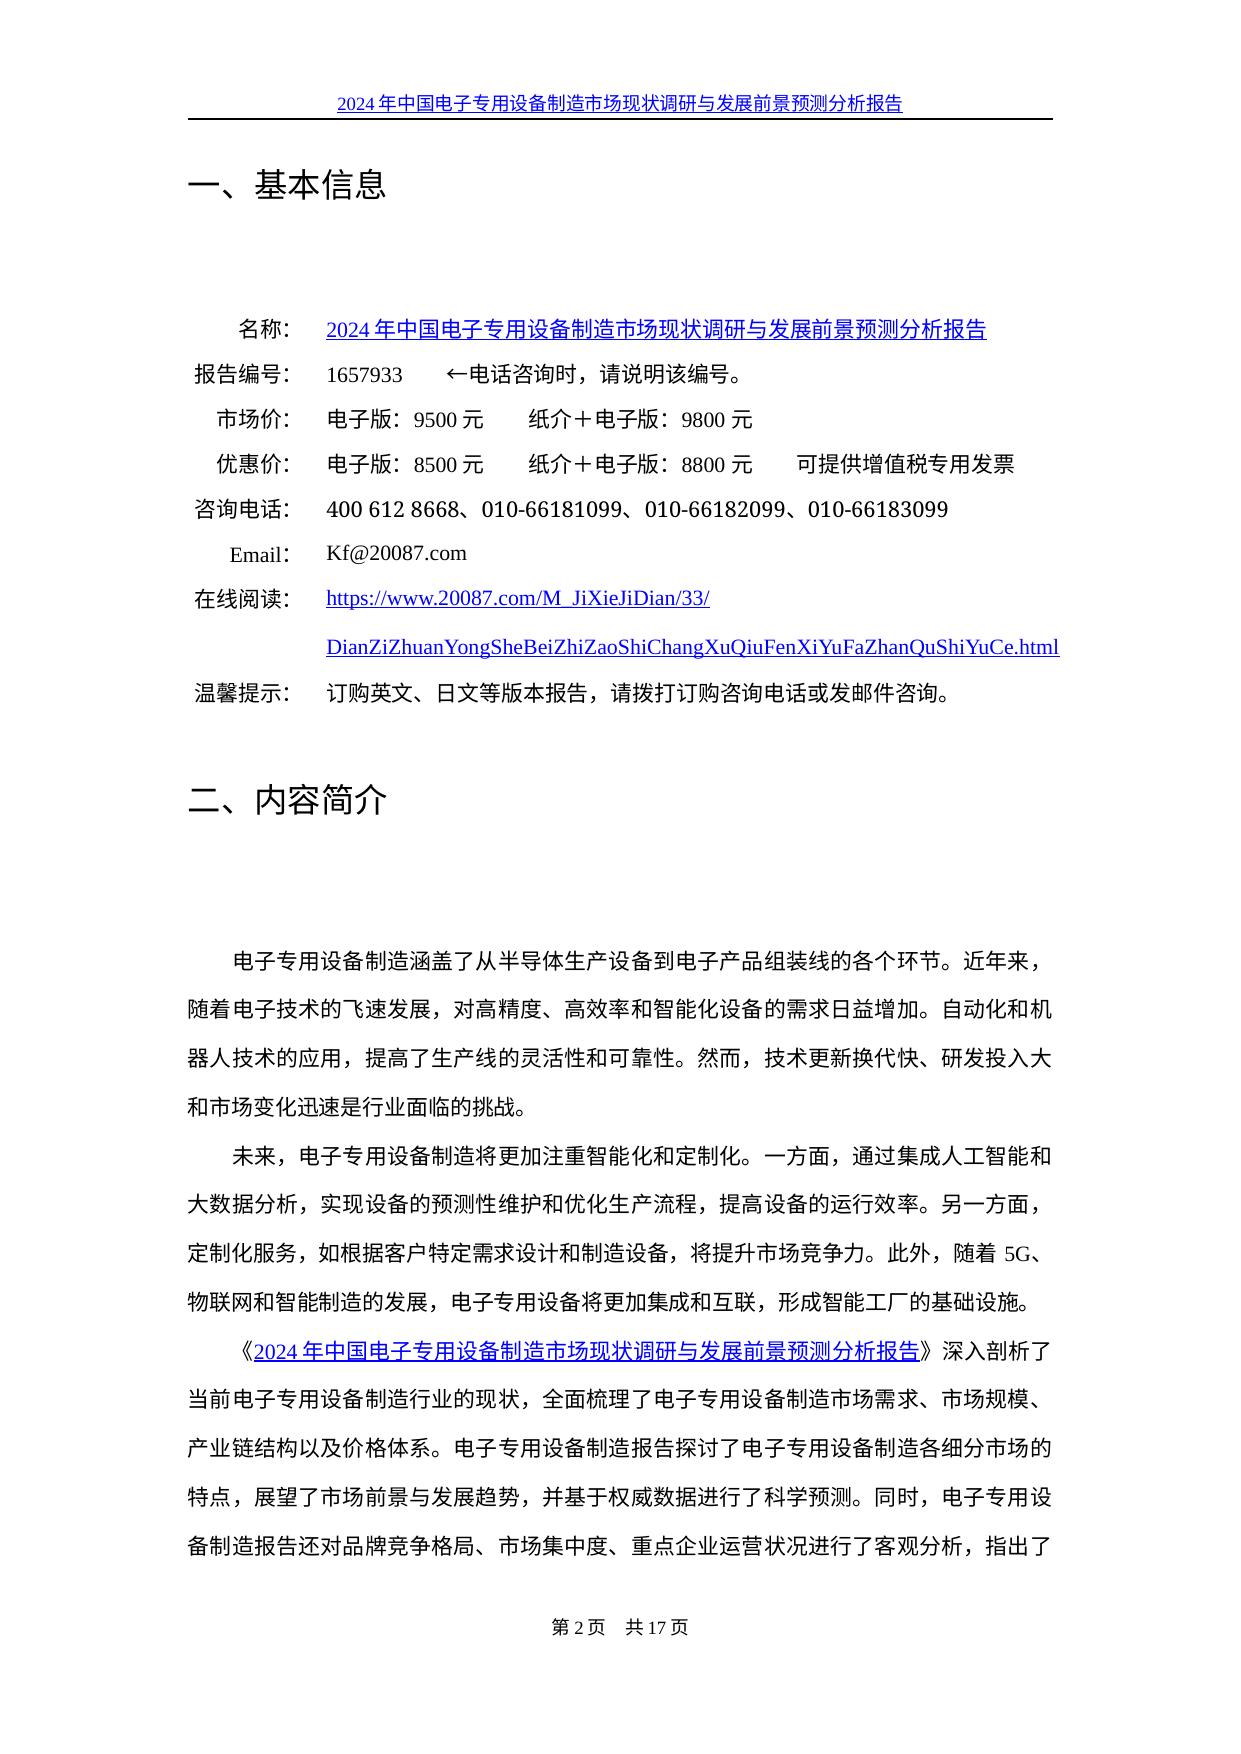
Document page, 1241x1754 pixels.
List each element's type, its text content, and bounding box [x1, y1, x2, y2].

table_cell 电子版：8500 元 纸介＋电子版：8800 元 可提供增值税专用发票 [315, 447, 1073, 492]
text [187, 943, 1053, 1561]
table_header 名称： [167, 312, 315, 357]
table_cell 咨询电话： [167, 492, 315, 537]
table_cell 400 612 8668、010-66181099、010-66182099、010-66183099 [315, 492, 1073, 537]
table_cell 温馨提示： [167, 675, 315, 720]
table_cell 订购英文、日文等版本报告，请拨打订购咨询电话或发邮件咨询。 [315, 675, 1073, 720]
table_header 2024年中国电子专用设备制造市场现状调研与发展前景预测分析报告 [315, 312, 1073, 357]
table_cell [315, 582, 1073, 675]
table_cell 1657933 ←电话咨询时，请说明该编号。 [315, 357, 1073, 402]
table_cell 市场价： [167, 402, 315, 447]
table_cell 在线阅读： [167, 582, 315, 675]
title 一、基本信息 [187, 150, 1053, 215]
table_cell 优惠价： [167, 447, 315, 492]
title 二、内容简介 [187, 766, 1053, 831]
table_cell 报告编号： [167, 357, 315, 402]
table_cell Email： [167, 537, 315, 582]
table_cell 电子版：9500 元 纸介＋电子版：9800 元 [315, 402, 1073, 447]
table_cell Kf@20087.com [315, 537, 1073, 582]
